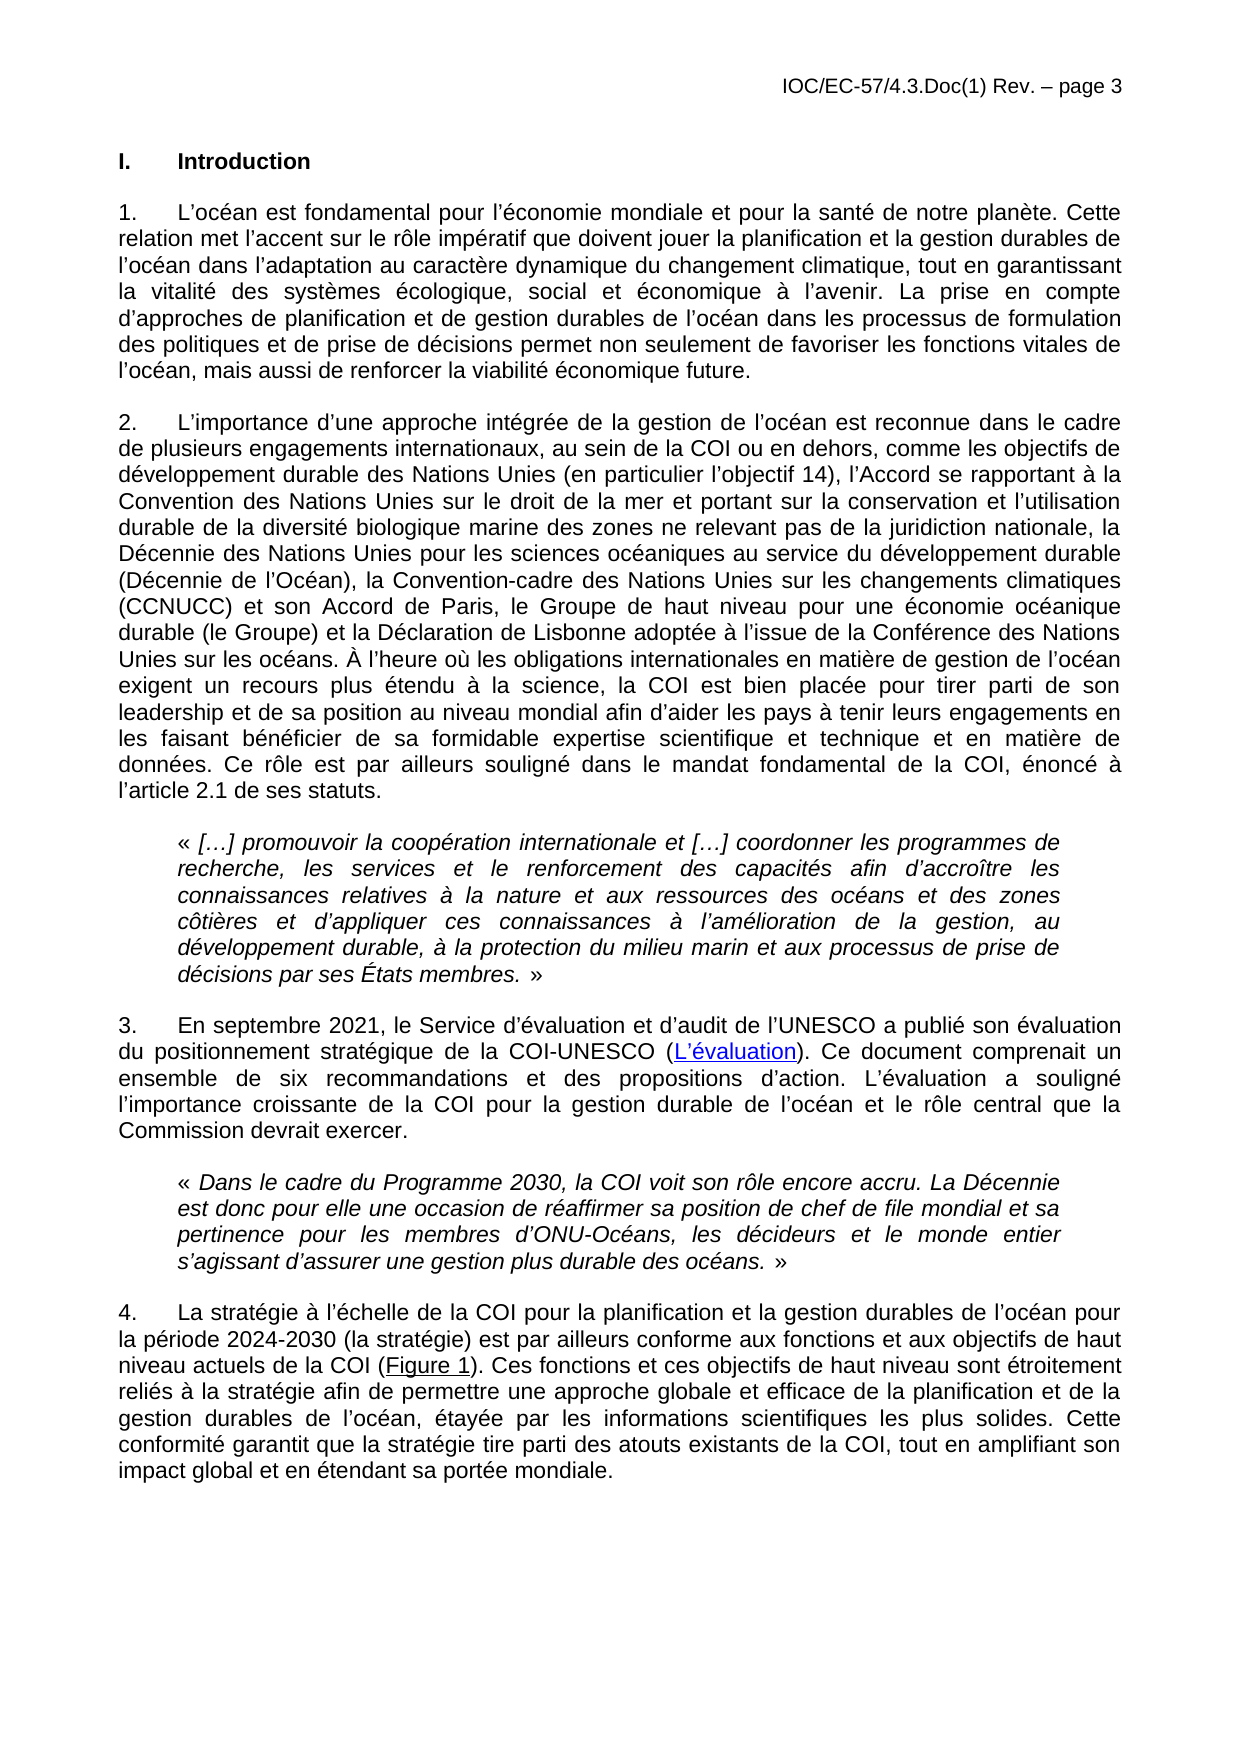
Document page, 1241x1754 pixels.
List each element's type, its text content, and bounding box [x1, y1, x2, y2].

text « Dans le cadre du Programme 2030, la COI voit son rôle encore accru. La Décennie est donc pour elle une occasion de réaffirmer sa position de chef de file mondial et sa pertinence pour les membres d’ONU-Océans, les décideurs et le monde entier s’agissant d’assurer une gestion plus durable des océans. » [177, 1169, 1063, 1274]
text 4. La stratégie à l’échelle de la COI pour la planification et la gestion durables de l’océan pour la période 2024-2030 (la stratégie) est par ailleurs conforme aux fonctions et aux objectifs de haut niveau actuels de la COI (Figure 1). Ces fonctions et ces objectifs de haut niveau sont étroitement reliés à la stratégie afin de permettre une approche globale et efficace de la planification et de la gestion durables de l’océan, étayée par les informations scientifiques les plus solides. Cette conformité garantit que la stratégie tire parti des atouts existants de la COI, tout en amplifiant son impact global et en étendant sa portée mondiale. [118, 1299, 1122, 1484]
text « […] promouvoir la coopération internationale et […] coordonner les programmes de recherche, les services et le renforcement des capacités afin d’accroître les connaissances relatives à la nature et aux ressources des océans et des zones côtières et d’appliquer ces connaissances à l’amélioration de la gestion, au développement durable, à la protection du milieu marin et aux processus de prise de décisions par ses États membres. » [177, 829, 1063, 987]
text 1. L’océan est fondamental pour l’économie mondiale et pour la santé de notre planète. Cette relation met l’accent sur le rôle impératif que doivent jouer la planification et la gestion durables de l’océan dans l’adaptation au caractère dynamique du changement climatique, tout en garantissant la vitalité des systèmes écologique, social et économique à l’avenir. La prise en compte d’approches de planification et de gestion durables de l’océan dans les processus de formulation des politiques et de prise de décisions permet non seulement de favoriser les fonctions vitales de l’océan, mais aussi de renforcer la viabilité économique future. [118, 199, 1122, 383]
subtitle I. Introduction [118, 148, 1122, 174]
text 3. En septembre 2021, le Service d’évaluation et d’audit de l’UNESCO a publié son évaluation du positionnement stratégique de la COI-UNESCO (L’évaluation). Ce document comprenait un ensemble de six recommandations et des propositions d’action. L’évaluation a souligné l’importance croissante de la COI pour la gestion durable de l’océan et le rôle central que la Commission devrait exercer. [118, 1012, 1122, 1144]
text 2. L’importance d’une approche intégrée de la gestion de l’océan est reconnue dans le cadre de plusieurs engagements internationaux, au sein de la COI ou en dehors, comme les objectifs de développement durable des Nations Unies (en particulier l’objectif 14), l’Accord se rapportant à la Convention des Nations Unies sur le droit de la mer et portant sur la conservation et l’utilisation durable de la diversité biologique marine des zones ne relevant pas de la juridiction nationale, la Décennie des Nations Unies pour les sciences océaniques au service du développement durable (Décennie de l’Océan), la Convention-cadre des Nations Unies sur les changements climatiques (CCNUCC) et son Accord de Paris, le Groupe de haut niveau pour une économie océanique durable (le Groupe) et la Déclaration de Lisbonne adoptée à l’issue de la Conférence des Nations Unies sur les océans. À l’heure où les obligations internationales en matière de gestion de l’océan exigent un recours plus étendu à la science, la COI est bien placée pour tirer parti de son leadership et de sa position au niveau mondial afin d’aider les pays à tenir leurs engagements en les faisant bénéficier de sa formidable expertise scientifique et technique et en matière de données. Ce rôle est par ailleurs souligné dans le mandat fondamental de la COI, énoncé à l’article 2.1 de ses statuts. [118, 408, 1122, 804]
